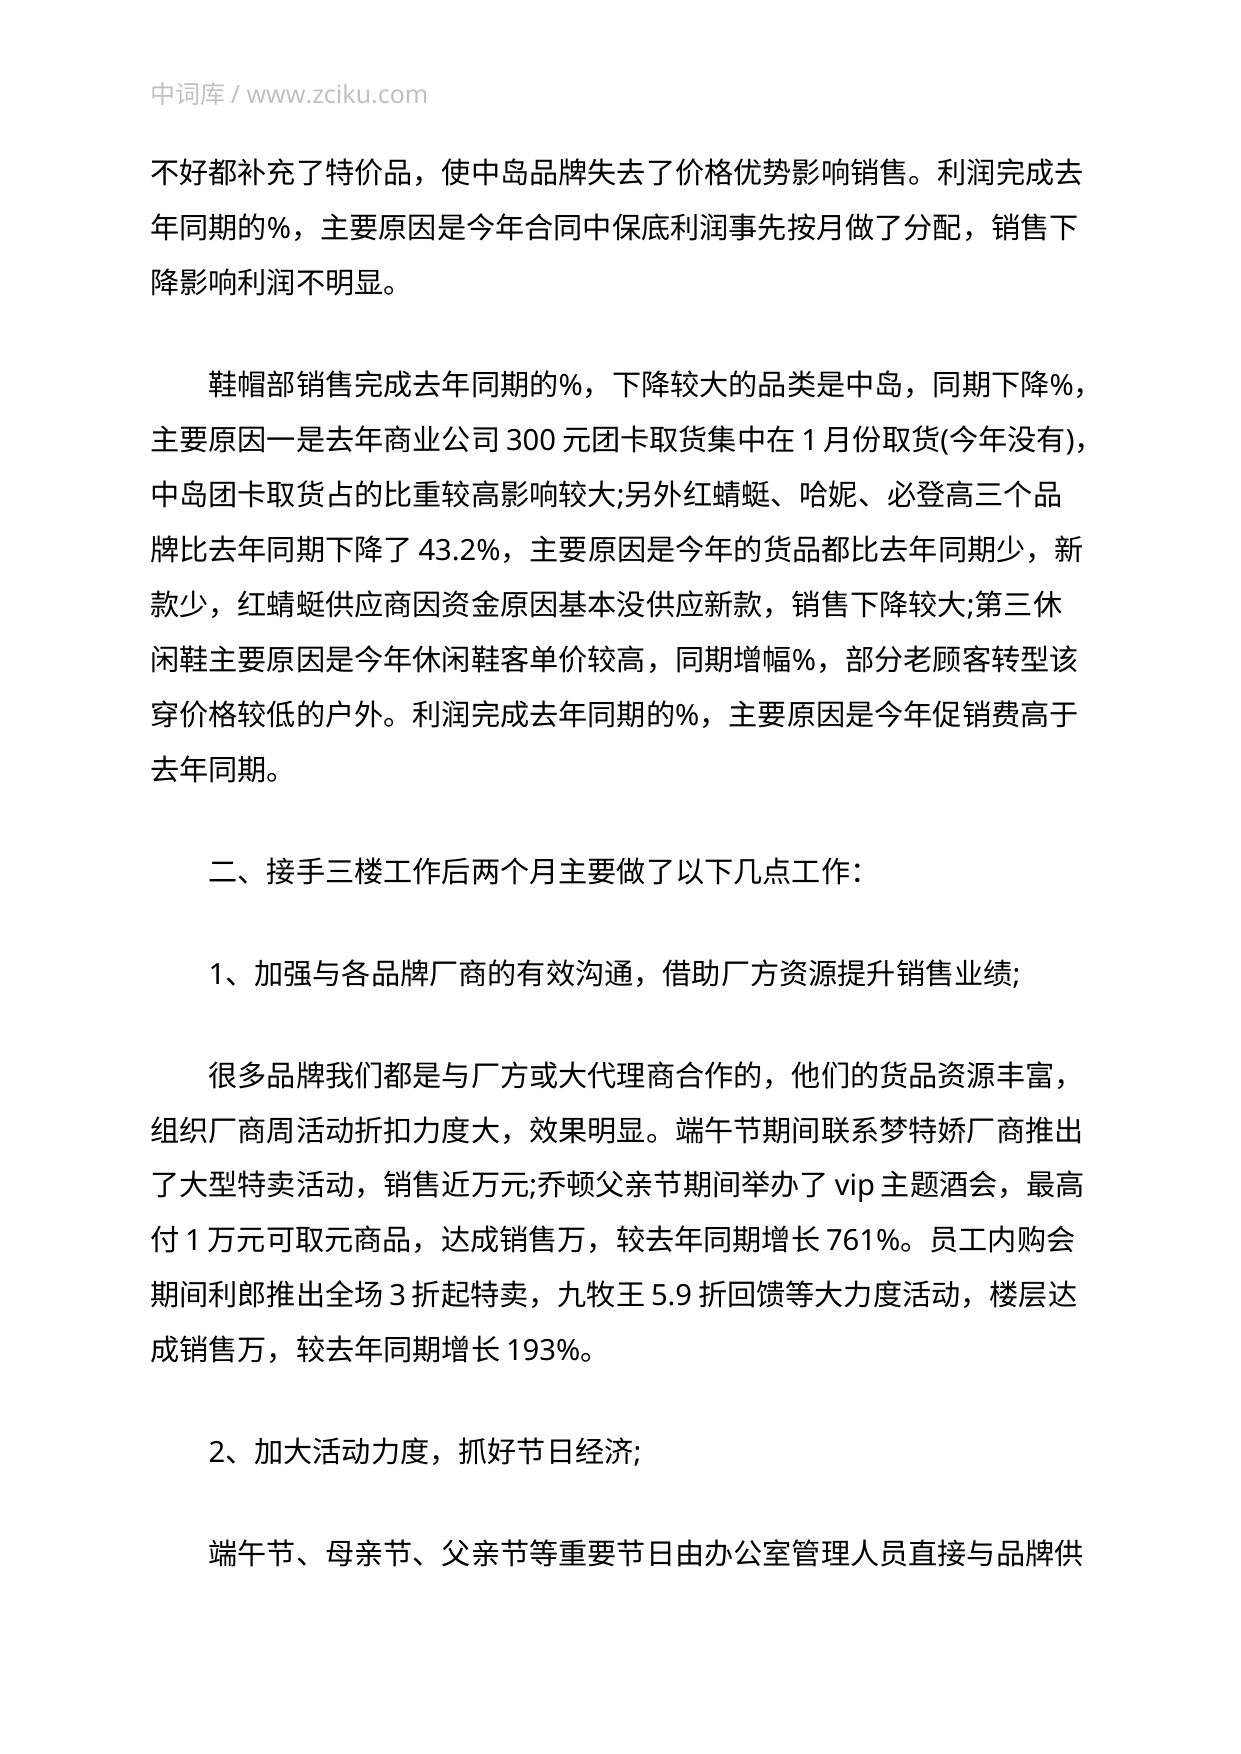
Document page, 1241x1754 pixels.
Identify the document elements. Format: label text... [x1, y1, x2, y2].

text 二、接手三楼工作后两个月主要做了以下几点工作： [150, 848, 1090, 891]
text 鞋帽部销售完成去年同期的%，下降较大的品类是中岛，同期下降%，主要原因一是去年商业公司300元团卡取货集中在1月份取货(今年没有)，中岛团卡取货占的比重较高影响较大;另外红蜻蜓、哈妮、必登高三个品牌比去年同期下降了43.2%，主要原因是今年的货品都比去年同期少，新款少，红蜻蜓供应商因资金原因基本没供应新款，销售下降较大;第三休闲鞋主要原因是今年休闲鞋客单价较高，同期增幅%，部分老顾客转型该穿价格较低的户外。利润完成去年同期的%，主要原因是今年促销费高于去年同期。 [150, 362, 1090, 789]
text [150, 150, 1090, 302]
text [150, 1531, 1090, 1573]
text 1、加强与各品牌厂商的有效沟通，借助厂方资源提升销售业绩; [150, 950, 1090, 993]
text 很多品牌我们都是与厂方或大代理商合作的，他们的货品资源丰富，组织厂商周活动折扣力度大，效果明显。端午节期间联系梦特娇厂商推出了大型特卖活动，销售近万元;乔顿父亲节期间举办了vip主题酒会，最高付1万元可取元商品，达成销售万，较去年同期增长761%。员工内购会期间利郎推出全场3折起特卖，九牧王5.9折回馈等大力度活动，楼层达成销售万，较去年同期增长193%。 [150, 1052, 1090, 1369]
text 2、加大活动力度，抓好节日经济; [150, 1429, 1090, 1471]
